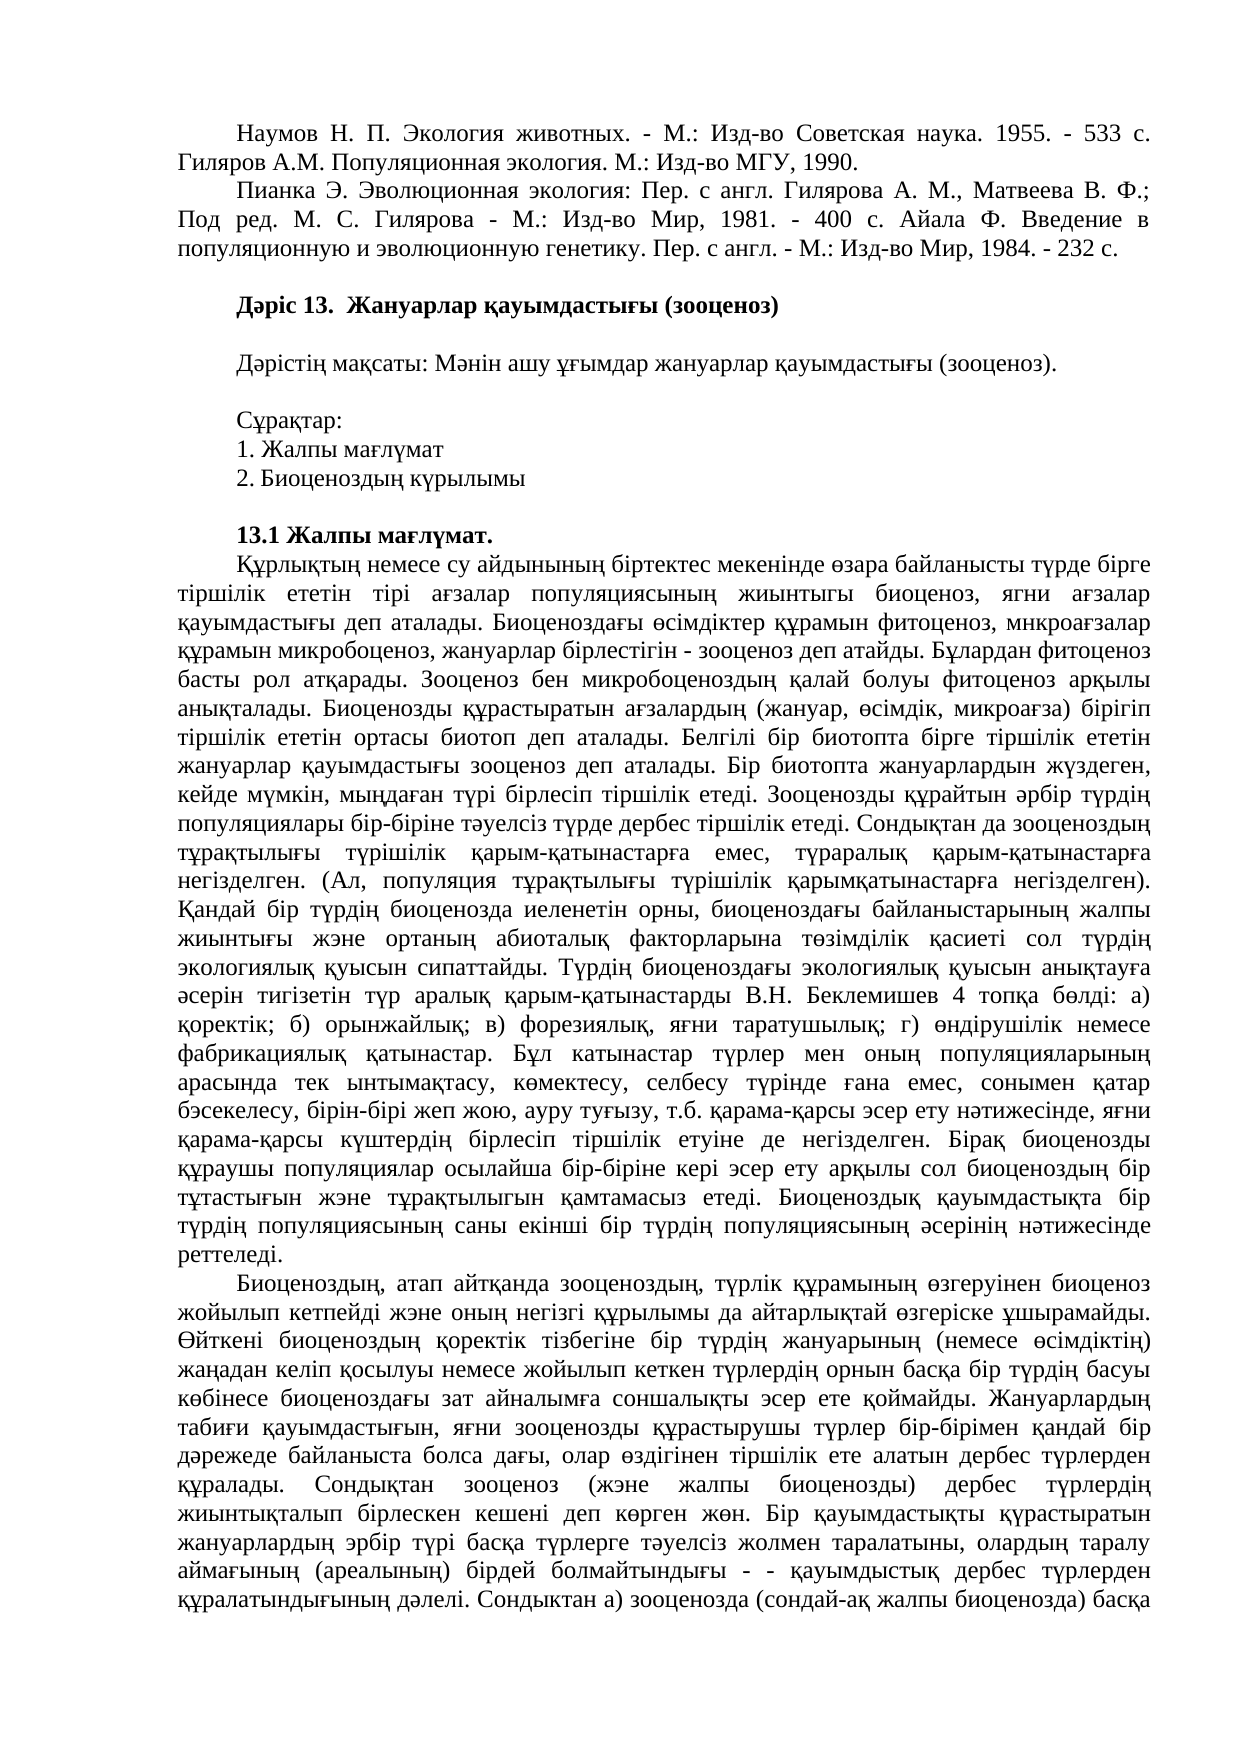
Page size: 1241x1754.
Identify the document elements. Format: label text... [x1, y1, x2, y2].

text Құрлықтың немесе су айдынының біртектес мекенінде өзара байланысты түрде бірге тіршілік ететін тірі ағзалар популяциясының жиынтыгы биоценоз, ягни ағзалар қауымдастығы деп аталады. Биоценоздағы өсімдіктер құрамын фитоценоз, мнкроағзалар құрамын микробоценоз, жануарлар бірлестігін - зооценоз деп атайды. Бұлардан фитоценоз басты рол атқарады. Зооценоз бен микробоценоздың қалай болуы фитоценоз арқылы анықталады. Биоценозды құрастыратын ағзалардың (жануар, өсімдік, микроағза) бірігіп тіршілік ететін ортасы биотоп деп аталады. Белгілі бір биотопта бірге тіршілік ететін жануарлар қауымдастығы зооценоз деп аталады. Бір биотопта жануарлардын жүздеген, кейде мүмкін, мыңдаған түрі бірлесіп тіршілік етеді. Зооценозды құрайтын әрбір түрдің популяциялары бір-біріне тәуелсіз түрде дербес тіршілік етеді. Сондықтан да зооценоздың тұрақтылығы түрішілік қарым-қатынастарға емес, түраралық қарым-қатынастарға негізделген. (Ал, популяция тұрақтылығы түрішілік қарымқатынастарға негізделген). Қандай бір түрдің биоценозда иеленетін орны, биоценоздағы байланыстарының жалпы жиынтығы жэне ортаның абиоталық факторларына төзімділік қасиеті сол түрдің экологиялық қуысын сипаттайды. Түрдің биоценоздағы экологиялық қуысын анықтауға әсерін тигізетін түр аралық қарым-қатынастарды В.Н. Беклемишев 4 топқа бөлді: а) қоректік; б) орынжайлық; в) форезиялық, яғни таратушылық; г) өндірушілік немесе фабрикациялық қатынастар. Бұл катынастар түрлер мен оның популяцияларының арасында тек ынтымақтасу, көмектесу, селбесу түрінде ғана емес, сонымен қатар бэсекелесу, бірін-бірі жеп жою, ауру туғызу, т.б. қарама-қарсы эсер ету нәтижесінде, яғни қарама-қарсы күштердің бірлесіп тіршілік етуіне де негізделген. Бірақ биоценозды құраушы популяциялар осылайша бір-біріне кері эсер ету арқылы сол биоценоздың бір тұтастығын жэне тұрақтылыгын қамтамасыз етеді. Биоценоздық қауымдастықта бір түрдің популяциясының саны екінші бір түрдің популяциясының әсерінің нәтижесінде реттеледі. [177, 549, 1152, 1268]
text Пианка Э. Эволюционная экология: Пер. с англ. Гилярова А. М., Матвеева В. Ф.; Под ред. М. С. Гилярова - М.: Изд-во Мир, 1981. - 400 с. Айала Ф. Введение в популяционную и эволюционную генетику. Пер. с англ. - М.: Изд-во Мир, 1984. - 232 с. [177, 176, 1152, 262]
text Сұрақтар: [177, 406, 1152, 434]
text Дәріс 13. Жануарлар қауымдастығы (зооценоз) [177, 291, 1152, 319]
text Наумов Н. П. Экология животных. - М.: Изд-во Советская наука. 1955. - 533 с. Гиляров А.М. Популяционная экология. М.: Изд-во МГУ, 1990. [177, 118, 1152, 176]
text 2. Биоценоздың күрылымы [177, 463, 1152, 492]
text 1. Жалпы мағлүмат [177, 434, 1152, 463]
text Дәрістің мақсаты: Мәнін ашу ұғымдар жануарлар қауымдастығы (зооценоз). [177, 348, 1152, 377]
text 13.1 Жалпы мағлүмат. [177, 521, 1152, 549]
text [177, 1268, 1152, 1613]
